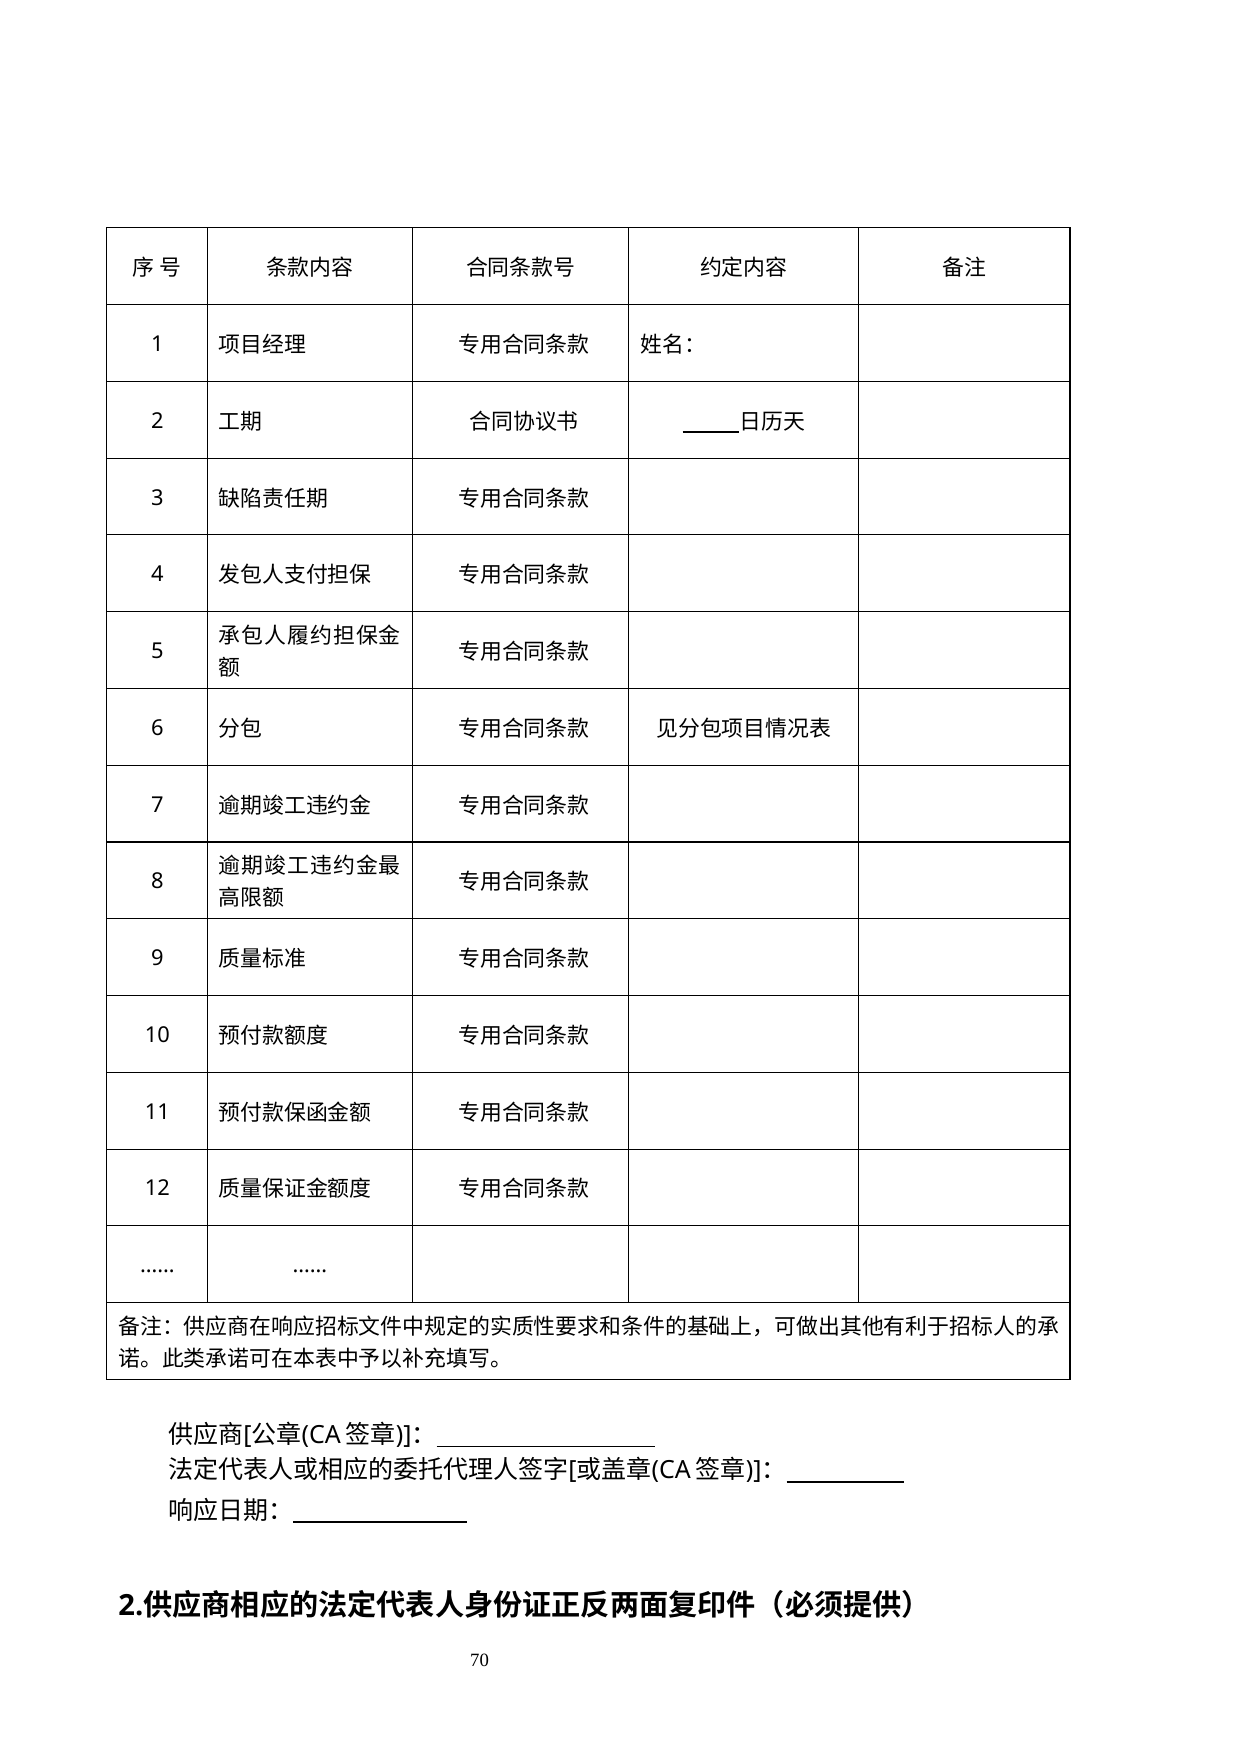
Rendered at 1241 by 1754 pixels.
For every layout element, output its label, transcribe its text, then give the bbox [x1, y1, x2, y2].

table_cell 专用合同条款 [413, 996, 628, 1072]
table_cell 8 [107, 843, 207, 918]
table_cell [859, 1150, 1069, 1225]
table_cell [859, 305, 1069, 381]
text 2.供应商相应的法定代表人身份证正反两面复印件（必须提供） [118, 1578, 1122, 1624]
table_cell 12 [107, 1150, 207, 1225]
table_cell [859, 843, 1069, 918]
table_cell 逾期竣工违约金最高限额 [208, 843, 412, 918]
table_header 约定内容 [629, 228, 858, 304]
text 法定代表人或相应的委托代理人签字[或盖章(CA签章)]： [118, 1451, 1122, 1486]
table_cell 10 [107, 996, 207, 1072]
table_cell 逾期竣工违约金 [208, 766, 412, 841]
table_cell …… [107, 1226, 207, 1302]
table_cell 承包人履约担保金额 [208, 612, 412, 688]
table_cell 专用合同条款 [413, 689, 628, 764]
table_cell 1 [107, 305, 207, 381]
table_cell 合同协议书 [413, 382, 628, 457]
table_cell 专用合同条款 [413, 766, 628, 841]
table_cell [859, 1226, 1069, 1302]
table_cell [859, 612, 1069, 688]
table_header 序 号 [107, 228, 207, 304]
table_cell [629, 1073, 858, 1148]
table_cell 专用合同条款 [413, 1150, 628, 1225]
table_cell [629, 919, 858, 995]
table_cell 预付款额度 [208, 996, 412, 1072]
table_cell 质量保证金额度 [208, 1150, 412, 1225]
table_cell 专用合同条款 [413, 535, 628, 611]
table_cell 分包 [208, 689, 412, 764]
table_header 条款内容 [208, 228, 412, 304]
table_cell 专用合同条款 [413, 305, 628, 381]
table_cell 项目经理 [208, 305, 412, 381]
table_cell 质量标准 [208, 919, 412, 995]
table_cell [629, 996, 858, 1072]
table_cell 缺陷责任期 [208, 459, 412, 534]
table_cell [629, 535, 858, 611]
table_cell 专用合同条款 [413, 843, 628, 918]
table_cell [629, 612, 858, 688]
text 供应商[公章(CA签章)]： [118, 1415, 1122, 1451]
table_cell [629, 459, 858, 534]
table_cell [629, 766, 858, 841]
table_cell [859, 919, 1069, 995]
table_cell [629, 1150, 858, 1225]
table_cell 备注：供应商在响应招标文件中规定的实质性要求和条件的基础上，可做出其他有利于招标人的承诺。此类承诺可在本表中予以补充填写。 [107, 1303, 1069, 1379]
table_cell [859, 996, 1069, 1072]
table_cell 日历天 [629, 382, 858, 457]
table_cell 6 [107, 689, 207, 764]
table_cell [859, 689, 1069, 764]
table_cell [859, 1073, 1069, 1148]
table_header 合同条款号 [413, 228, 628, 304]
table_cell 专用合同条款 [413, 1073, 628, 1148]
table_cell [413, 1226, 628, 1302]
text 响应日期： [118, 1486, 1122, 1528]
table_cell 专用合同条款 [413, 612, 628, 688]
table_cell 预付款保函金额 [208, 1073, 412, 1148]
table_cell 9 [107, 919, 207, 995]
table_cell [859, 766, 1069, 841]
table_cell 11 [107, 1073, 207, 1148]
table_cell 姓名： [629, 305, 858, 381]
table_cell [859, 459, 1069, 534]
table_cell [629, 1226, 858, 1302]
table_cell [859, 535, 1069, 611]
table_cell 发包人支付担保 [208, 535, 412, 611]
table_cell 2 [107, 382, 207, 457]
table_cell 见分包项目情况表 [629, 689, 858, 764]
table_cell [859, 382, 1069, 457]
table_cell 5 [107, 612, 207, 688]
table_cell 3 [107, 459, 207, 534]
table_cell 工期 [208, 382, 412, 457]
table_cell 专用合同条款 [413, 459, 628, 534]
table_header 备注 [859, 228, 1069, 304]
table_cell …… [208, 1226, 412, 1302]
table_cell 4 [107, 535, 207, 611]
table_cell [629, 843, 858, 918]
table_cell 7 [107, 766, 207, 841]
table_cell 专用合同条款 [413, 919, 628, 995]
